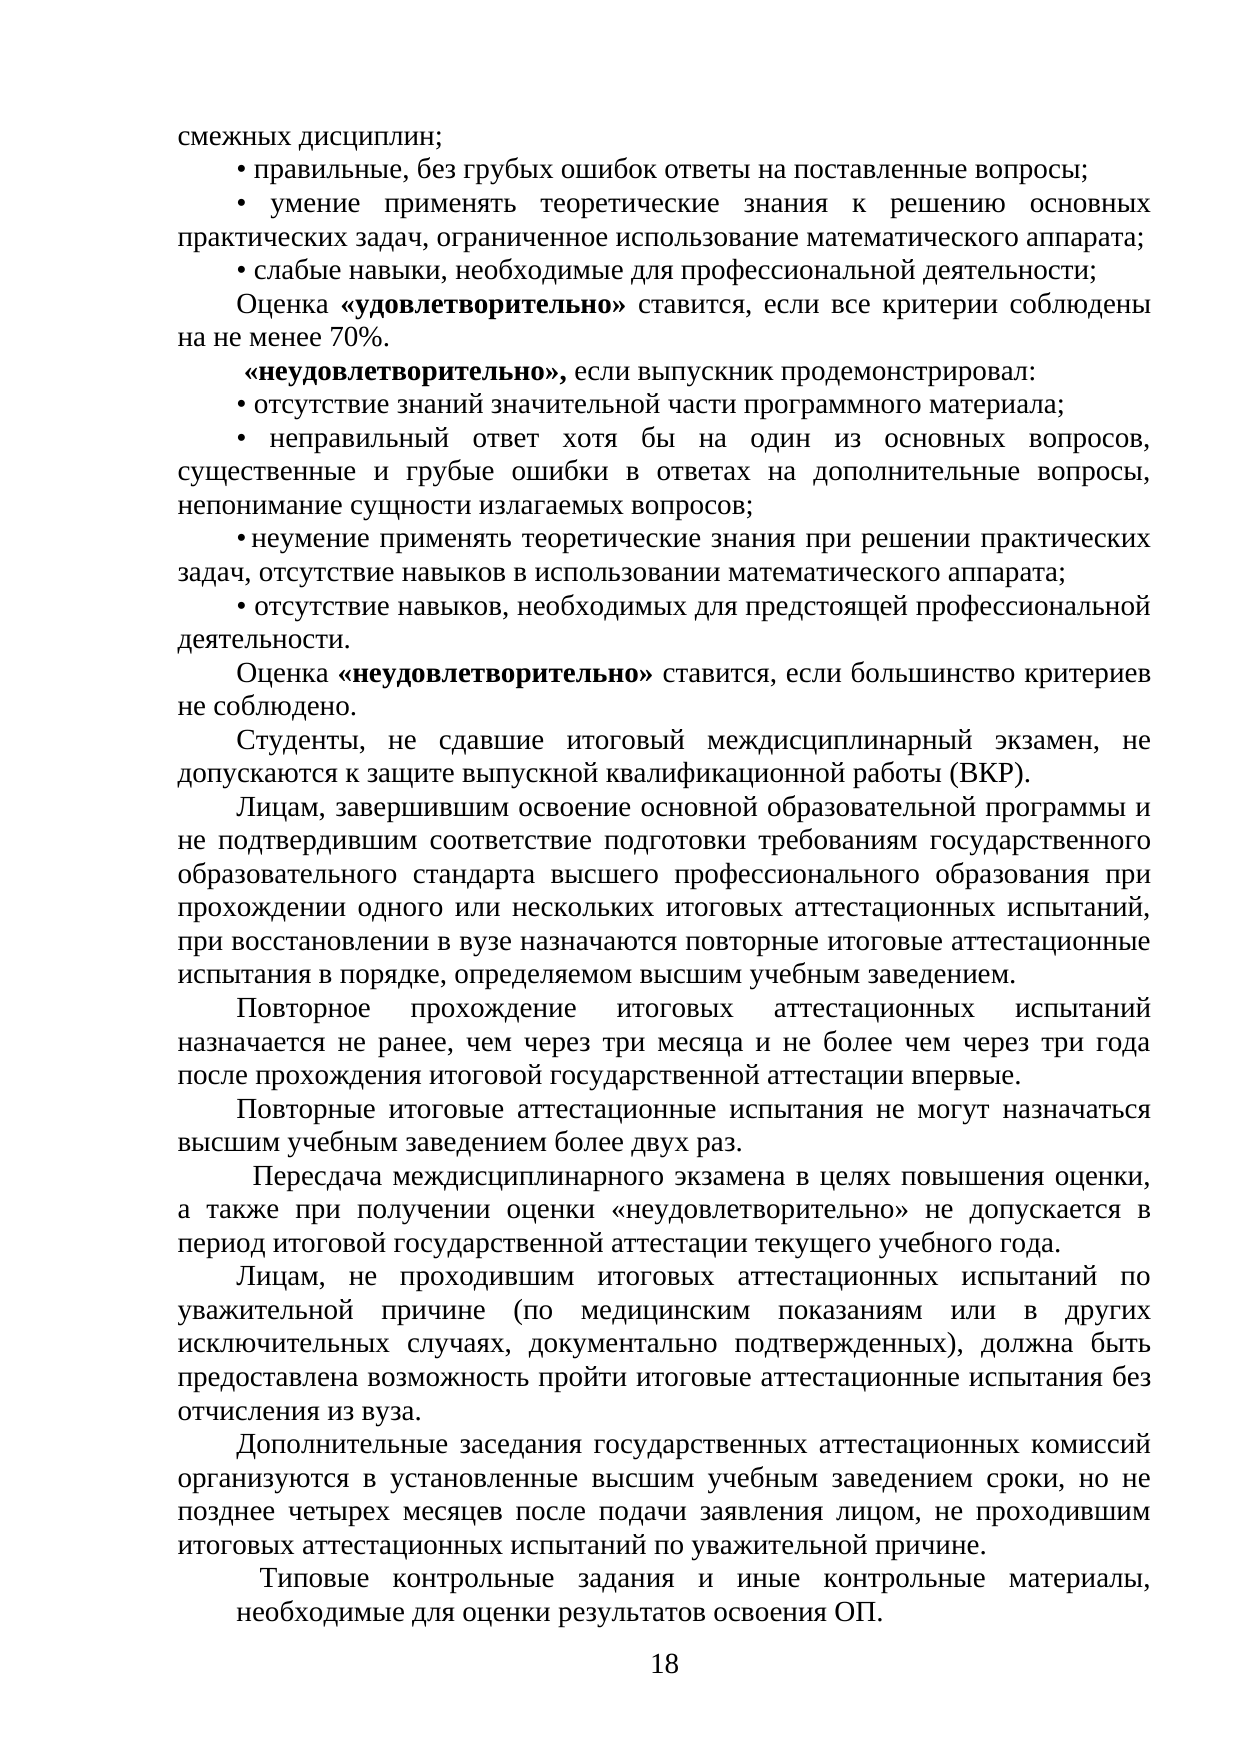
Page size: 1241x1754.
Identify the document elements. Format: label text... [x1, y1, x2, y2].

text • слабые навыки, необходимые для профессиональной деятельности; [177, 252, 1152, 286]
text «неудовлетворительно», если выпускник продемонстрировал: [177, 353, 1152, 386]
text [177, 118, 1152, 152]
text • отсутствие знаний значительной части программного материала; [177, 386, 1152, 420]
text • отсутствие навыков, необходимых для предстоящей профессиональной деятельности. [177, 588, 1152, 655]
text Студенты, не сдавшие итоговый междисциплинарный экзамен, не допускаются к защите выпускной квалификационной работы (ВКР). [177, 722, 1152, 789]
text Лицам, завершившим освоение основной образовательной программы и не подтвердившим соответствие подготовки требованиям государственного образовательного стандарта высшего профессионального образования при прохождении одного или нескольких итоговых аттестационных испытаний, при восстановлении в вузе назначаются повторные итоговые аттестационные испытания в порядке, определяемом высшим учебным заведением. [177, 789, 1152, 990]
text Повторные итоговые аттестационные испытания не могут назначаться высшим учебным заведением более двух раз. [177, 1091, 1152, 1158]
text Оценка «неудовлетворительно» ставится, если большинство критериев не соблюдено. [177, 655, 1152, 722]
text Типовые контрольные задания и иные контрольные материалы, необходимые для оценки результатов освоения ОП. [236, 1560, 1152, 1627]
text Лицам, не проходившим итоговых аттестационных испытаний по уважительной причине (по медицинским показаниям или в других исключительных случаях, документально подтвержденных), должна быть предоставлена возможность пройти итоговые аттестационные испытания без отчисления из вуза. [177, 1258, 1152, 1426]
text Дополнительные заседания государственных аттестационных комиссий организуются в установленные высшим учебным заведением сроки, но не позднее четырех месяцев после подачи заявления лицом, не проходившим итоговых аттестационных испытаний по уважительной причине. [177, 1426, 1152, 1560]
text • правильные, без грубых ошибок ответы на поставленные вопросы; [177, 152, 1152, 185]
text • умение применять теоретические знания к решению основных практических задач, ограниченное использование математического аппарата; [177, 185, 1152, 252]
text • неправильный ответ хотя бы на один из основных вопросов, существенные и грубые ошибки в ответах на дополнительные вопросы, непонимание сущности излагаемых вопросов; [177, 420, 1152, 521]
text Пересдача междисциплинарного экзамена в целях повышения оценки, а также при получении оценки «неудовлетворительно» не допускается в период итоговой государственной аттестации текущего учебного года. [177, 1158, 1152, 1258]
text Повторное прохождение итоговых аттестационных испытаний назначается не ранее, чем через три месяца и не более чем через три года после прохождения итоговой государственной аттестации впервые. [177, 990, 1152, 1091]
list неумение применять теоретические знания при решении практических задач, отсутствие навыков в использовании математического аппарата; [177, 521, 1152, 588]
text Оценка «удовлетворительно» ставится, если все критерии соблюдены на не менее 70%. [177, 286, 1152, 353]
